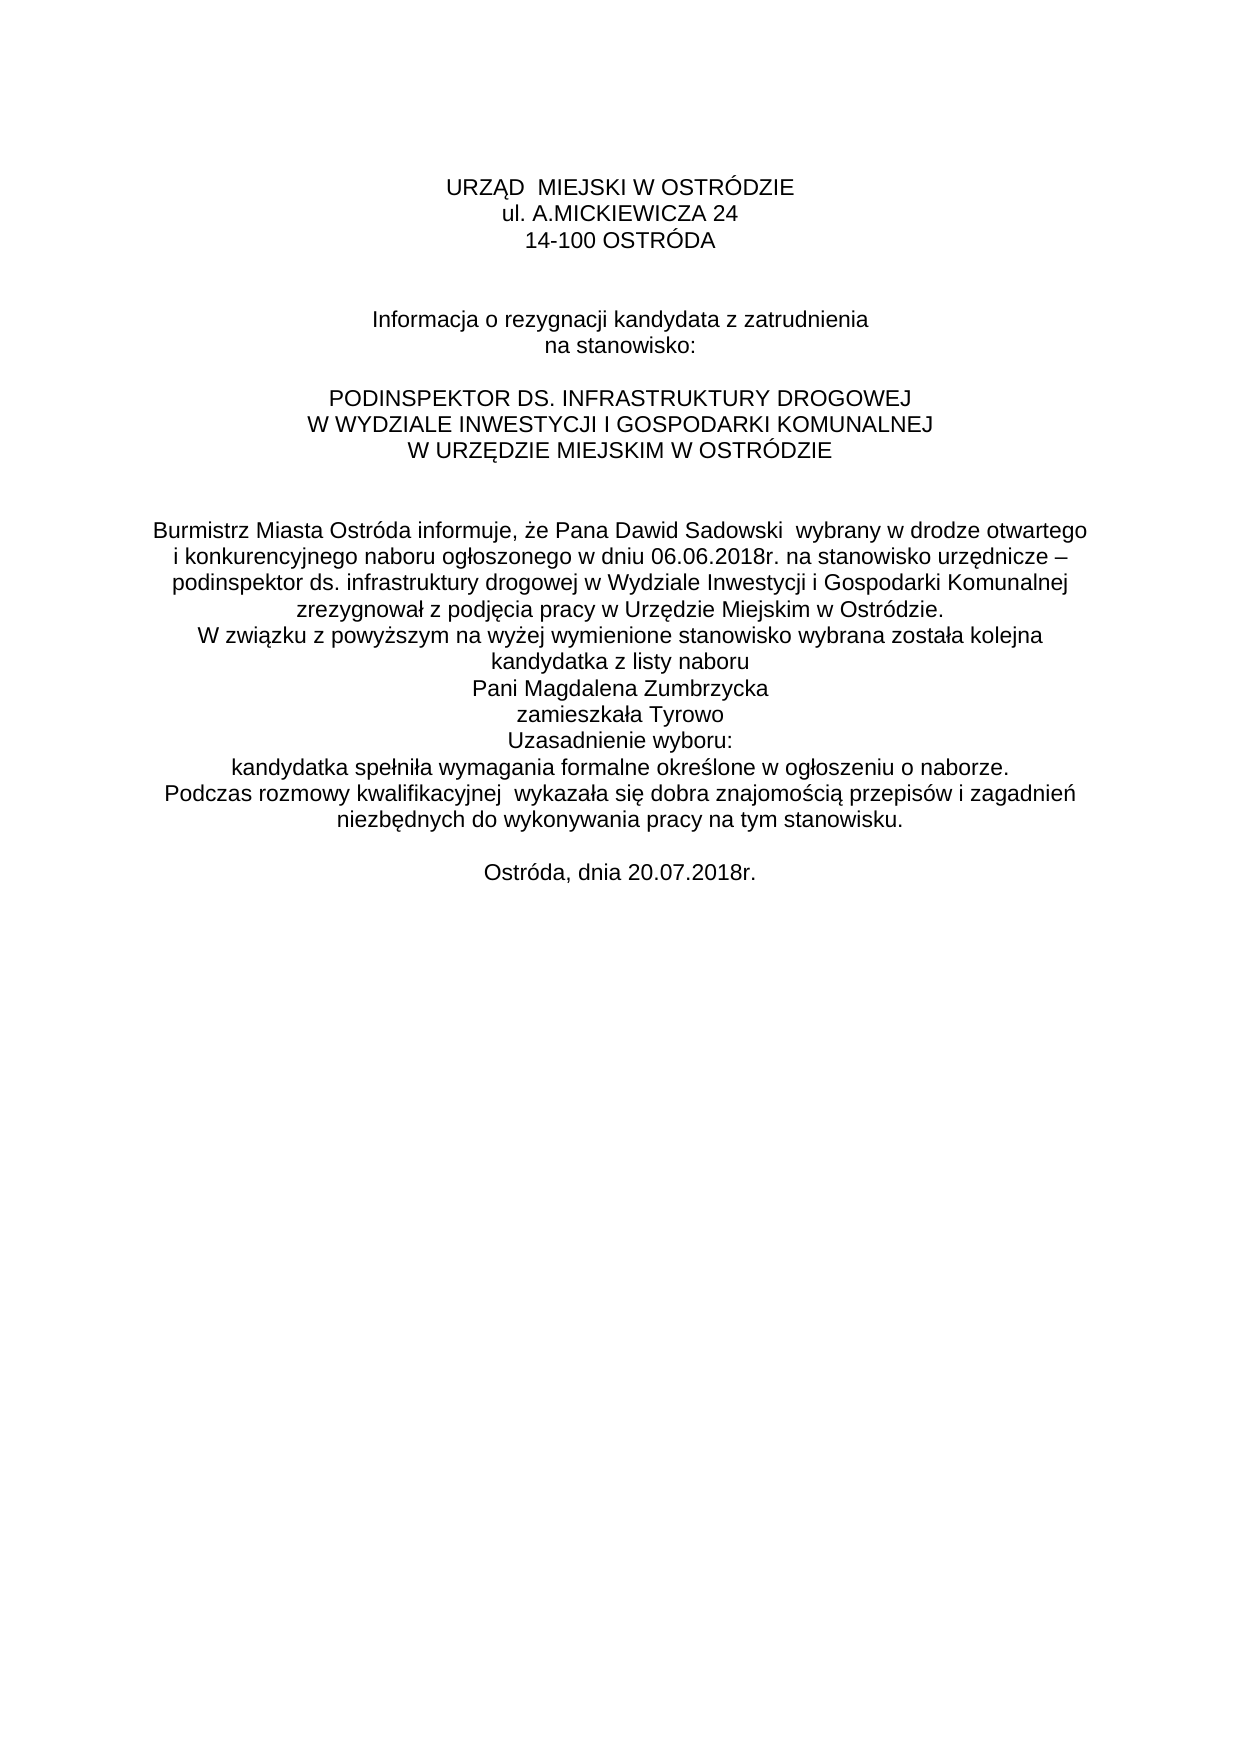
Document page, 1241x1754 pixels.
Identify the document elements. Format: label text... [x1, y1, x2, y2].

text Ostróda, dnia 20.07.2018r. [148, 859, 1093, 886]
text Uzasadnienie wyboru: [148, 727, 1093, 754]
text kandydatka spełniła wymagania formalne określone w ogłoszeniu o naborze. [148, 754, 1093, 780]
text Pani Magdalena Zumbrzycka [148, 675, 1093, 701]
text PODINSPEKTOR DS. INFRASTRUKTURY DROGOWEJ [148, 385, 1093, 411]
text 14-100 OSTRÓDA [148, 227, 1093, 253]
text zamieszkała Tyrowo [148, 701, 1093, 727]
text Informacja o rezygnacji kandydata z zatrudnienia na stanowisko: [148, 306, 1093, 358]
text Podczas rozmowy kwalifikacyjnej wykazała się dobra znajomością przepisów i zagadnień niezbędnych do wykonywania pracy na tym stanowisku. [148, 780, 1093, 833]
text W WYDZIALE INWESTYCJI I GOSPODARKI KOMUNALNEJ [148, 411, 1093, 437]
text ul. A.MICKIEWICZA 24 [148, 200, 1093, 227]
text W związku z powyższym na wyżej wymienione stanowisko wybrana została kolejna kandydatka z listy naboru [148, 622, 1093, 675]
text W URZĘDZIE MIEJSKIM W OSTRÓDZIE [148, 437, 1093, 464]
text Burmistrz Miasta Ostróda informuje, że Pana Dawid Sadowski wybrany w drodze otwartego i konkurencyjnego naboru ogłoszonego w dniu 06.06.2018r. na stanowisko urzędnicze – podinspektor ds. infrastruktury drogowej w Wydziale Inwestycji i Gospodarki Komunalnej zrezygnował z podjęcia pracy w Urzędzie Miejskim w Ostródzie. [148, 517, 1093, 622]
text URZĄD MIEJSKI W OSTRÓDZIE [148, 174, 1093, 200]
